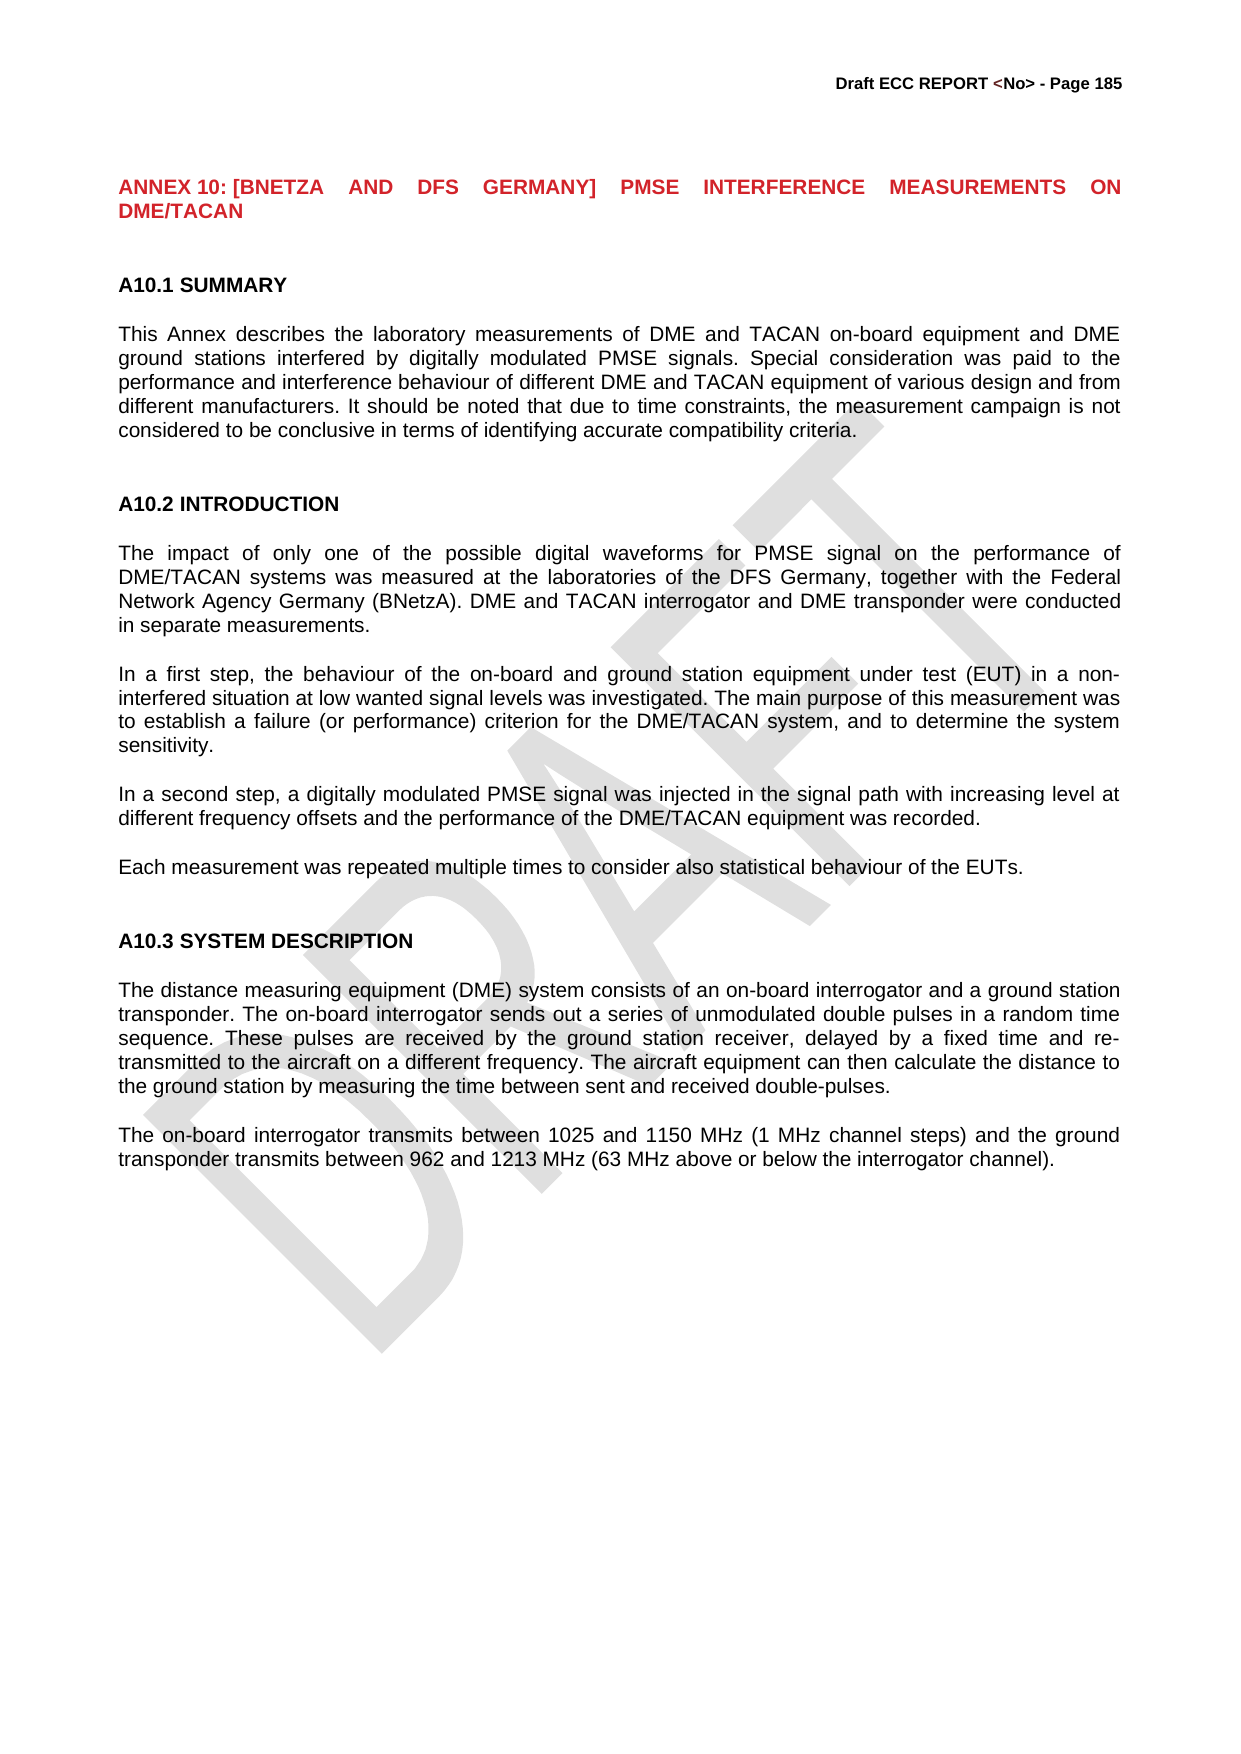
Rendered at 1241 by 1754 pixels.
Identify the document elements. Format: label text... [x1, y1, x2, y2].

text The on-board interrogator transmits between 1025 and 1150 MHz (1 MHz channel steps) and the ground transponder transmits between 962 and 1213 MHz (63 MHz above or below the interrogator channel). [118, 1123, 1122, 1171]
text Each measurement was repeated multiple times to consider also statistical behaviour of the EUTs. [118, 855, 1122, 879]
subtitle Summary [118, 273, 1122, 297]
text In a first step, the behaviour of the on-board and ground station equipment under test (EUT) in a non-interfered situation at low wanted signal levels was investigated. The main purpose of this measurement was to establish a failure (or performance) criterion for the DME/TACAN system, and to determine the system sensitivity. [118, 661, 1122, 757]
subtitle System description [118, 929, 1122, 953]
subtitle [BNETZA AND DFS GERMANY] PMSE interference measurements on DME/TACAN [118, 175, 1122, 223]
text The impact of only one of the possible digital waveforms for PMSE signal on the performance of DME/TACAN systems was measured at the laboratories of the DFS Germany, together with the Federal Network Agency Germany (BNetzA). DME and TACAN interrogator and DME transponder were conducted in separate measurements. [118, 541, 1122, 636]
subtitle Introduction [118, 492, 1122, 516]
text This Annex describes the laboratory measurements of DME and TACAN on-board equipment and DME ground stations interfered by digitally modulated PMSE signals. Special consideration was paid to the performance and interference behaviour of different DME and TACAN equipment of various design and from different manufacturers. It should be noted that due to time constraints, the measurement campaign is not considered to be conclusive in terms of identifying accurate compatibility criteria. [118, 322, 1122, 442]
text The distance measuring equipment (DME) system consists of an on-board interrogator and a ground station transponder. The on-board interrogator sends out a series of unmodulated double pulses in a random time sequence. These pulses are received by the ground station receiver, delayed by a fixed time and re-transmitted to the aircraft on a different frequency. The aircraft equipment can then calculate the distance to the ground station by measuring the time between sent and received double-pulses. [118, 978, 1122, 1098]
text In a second step, a digitally modulated PMSE signal was injected in the signal path with increasing level at different frequency offsets and the performance of the DME/TACAN equipment was recorded. [118, 782, 1122, 830]
